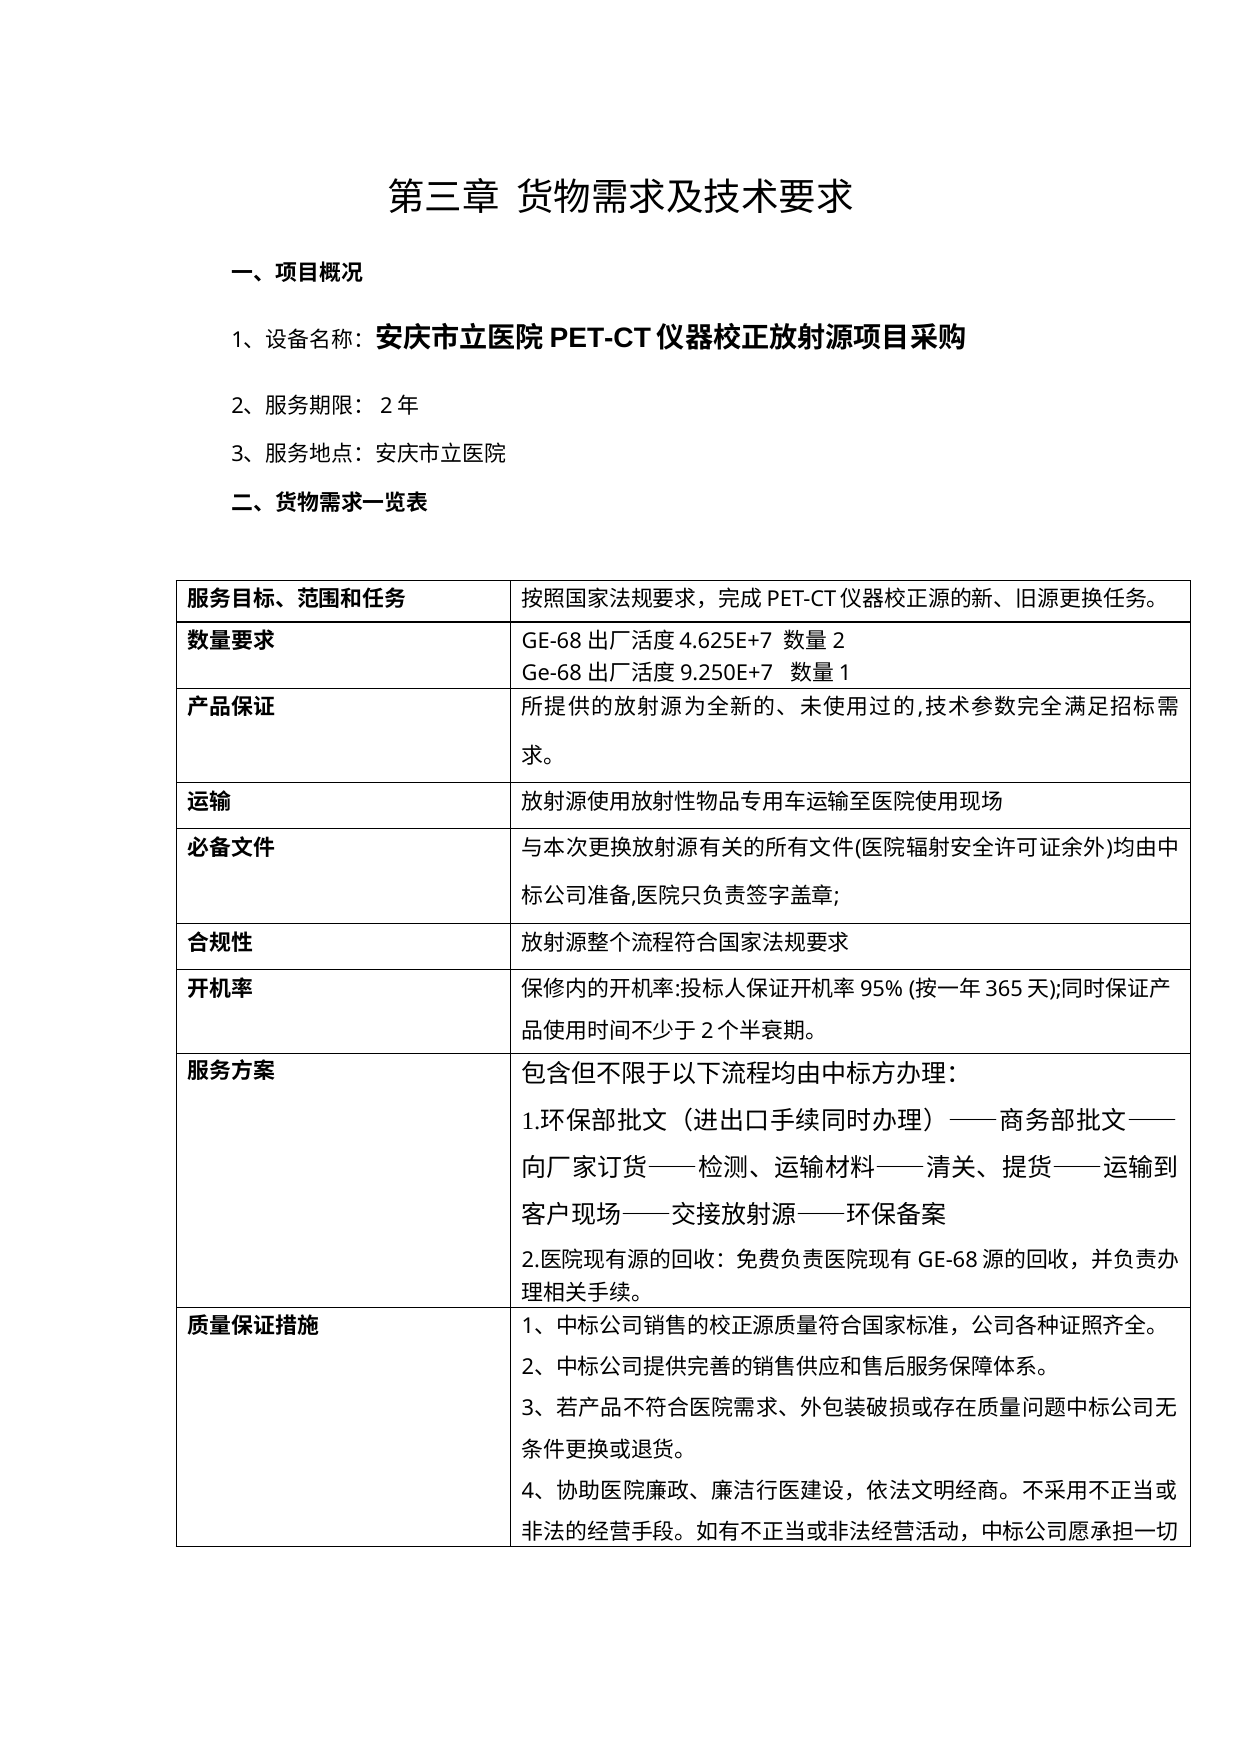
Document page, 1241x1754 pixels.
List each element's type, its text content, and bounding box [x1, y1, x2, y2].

table_header 服务目标、范围和任务 [177, 581, 510, 621]
table_cell 开机率 [177, 970, 510, 1052]
table_cell 质量保证措施 [177, 1308, 510, 1546]
text 3、服务地点：安庆市立医院 [187, 436, 1053, 468]
table_cell 保修内的开机率:投标人保证开机率95% (按一年365天);同时保证产品使用时间不少于2个半衰期。 [511, 970, 1190, 1052]
table_cell 放射源整个流程符合国家法规要求 [511, 924, 1190, 969]
table_cell 放射源使用放射性物品专用车运输至医院使用现场 [511, 783, 1190, 828]
table_cell 产品保证 [177, 689, 510, 782]
text 2、服务期限： 2年 [187, 388, 1053, 420]
table_cell 合规性 [177, 924, 510, 969]
text 一、项目概况 [187, 254, 1053, 287]
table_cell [511, 1308, 1190, 1546]
table_cell 必备文件 [177, 829, 510, 923]
table_cell 运输 [177, 783, 510, 828]
table_cell 服务方案 [177, 1054, 510, 1307]
table_header 按照国家法规要求，完成PET-CT仪器校正源的新、旧源更换任务。 [511, 581, 1190, 621]
text 二、货物需求一览表 [187, 484, 1053, 517]
text 1、设备名称：安庆市立医院PET-CT仪器校正放射源项目采购 [187, 302, 1053, 367]
text 第三章 货物需求及技术要求 [187, 162, 1053, 227]
table_cell 与本次更换放射源有关的所有文件(医院辐射安全许可证余外)均由中标公司准备,医院只负责签字盖章; [511, 829, 1190, 923]
table_cell GE-68 出厂活度4.625E+7 数量 2 Ge-68 出厂活度 9.250E+7 数量 1 [511, 623, 1190, 687]
table_cell 包含但不限于以下流程均由中标方办理： 1.环保部批文（进出口手续同时办理）——商务部批文——向厂家订货——检测、运输材料——清关、提货——运输到客户现场——交接放射源——环保备案 2.医院现有源的回收：免费负责医院现有GE-68源的回收，并负责办理相关手续。 [511, 1054, 1190, 1307]
table_cell 所提供的放射源为全新的、未使用过的,技术参数完全满足招标需求。 [511, 689, 1190, 782]
table_cell 数量要求 [177, 623, 510, 687]
